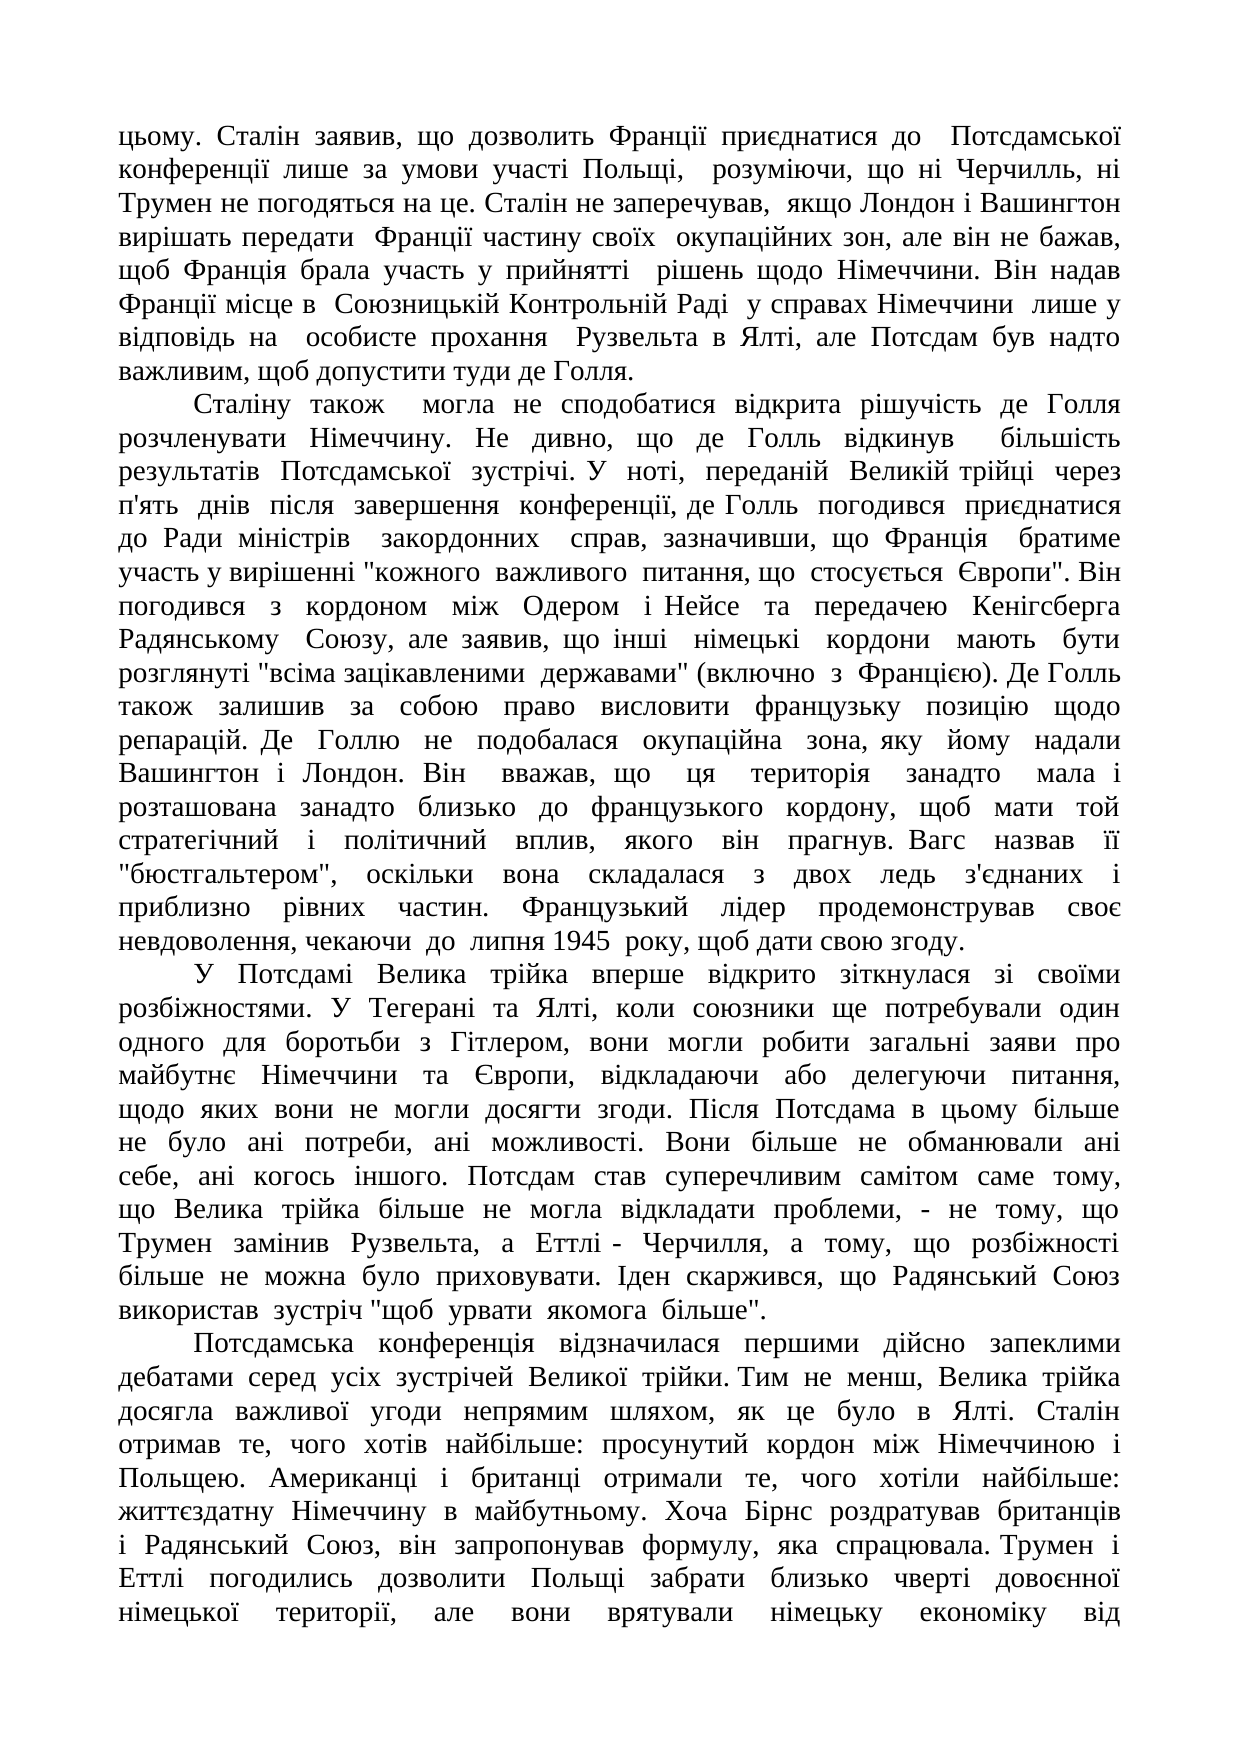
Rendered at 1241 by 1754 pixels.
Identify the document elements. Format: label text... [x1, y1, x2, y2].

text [118, 1326, 1122, 1627]
text У Потсдамі Велика трійка вперше відкрито зіткнулася зі своїми розбіжностями. У Тегерані та Ялті, коли союзники ще потребували один одного для боротьби з Гітлером, вони могли робити загальні заяви про майбутнє Німеччини та Європи, відкладаючи або делегуючи питання, щодо яких вони не могли досягти згоди. Після Потсдама в цьому більше не було ані потреби, ані можливості. Вони більше не обманювали ані себе, ані когось іншого. Потсдам став суперечливим самітом саме тому, що Велика трійка більше не могла відкладати проблеми, - не тому, що Трумен замінив Рузвельта, а Еттлі - Черчилля, а тому, що розбіжності більше не можна було приховувати. Іден скаржився, що Радянський Союз використав зустріч "щоб урвати якомога більше". [118, 957, 1122, 1326]
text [118, 118, 1122, 386]
text Сталіну також могла не сподобатися відкрита рішучість де Голля розчленувати Німеччину. Не дивно, що де Голль відкинув більшість результатів Потсдамської зустрічі. У ноті, переданій Великій трійці через п'ять днів після завершення конференції, де Голль погодився приєднатися до Ради міністрів закордонних справ, зазначивши, що Франція братиме участь у вирішенні "кожного важливого питання, що стосується Європи". Він погодився з кордоном між Одером і Нейсе та передачею Кенігсберга Радянському Союзу, але заявив, що інші німецькі кордони мають бути розглянуті "всіма зацікавленими державами" (включно з Францією). Де Голль також залишив за собою право висловити французьку позицію щодо репарацій. Де Голлю не подобалася окупаційна зона, яку йому надали Вашингтон і Лондон. Він вважав, що ця територія занадто мала і розташована занадто близько до французького кордону, щоб мати той стратегічний і політичний вплив, якого він прагнув. Вагс назвав її "бюстгальтером", оскільки вона складалася з двох ледь з'єднаних і приблизно рівних частин. Французький лідер продемонстрував своє невдоволення, чекаючи до липня 1945 року, щоб дати свою згоду. [118, 386, 1122, 957]
